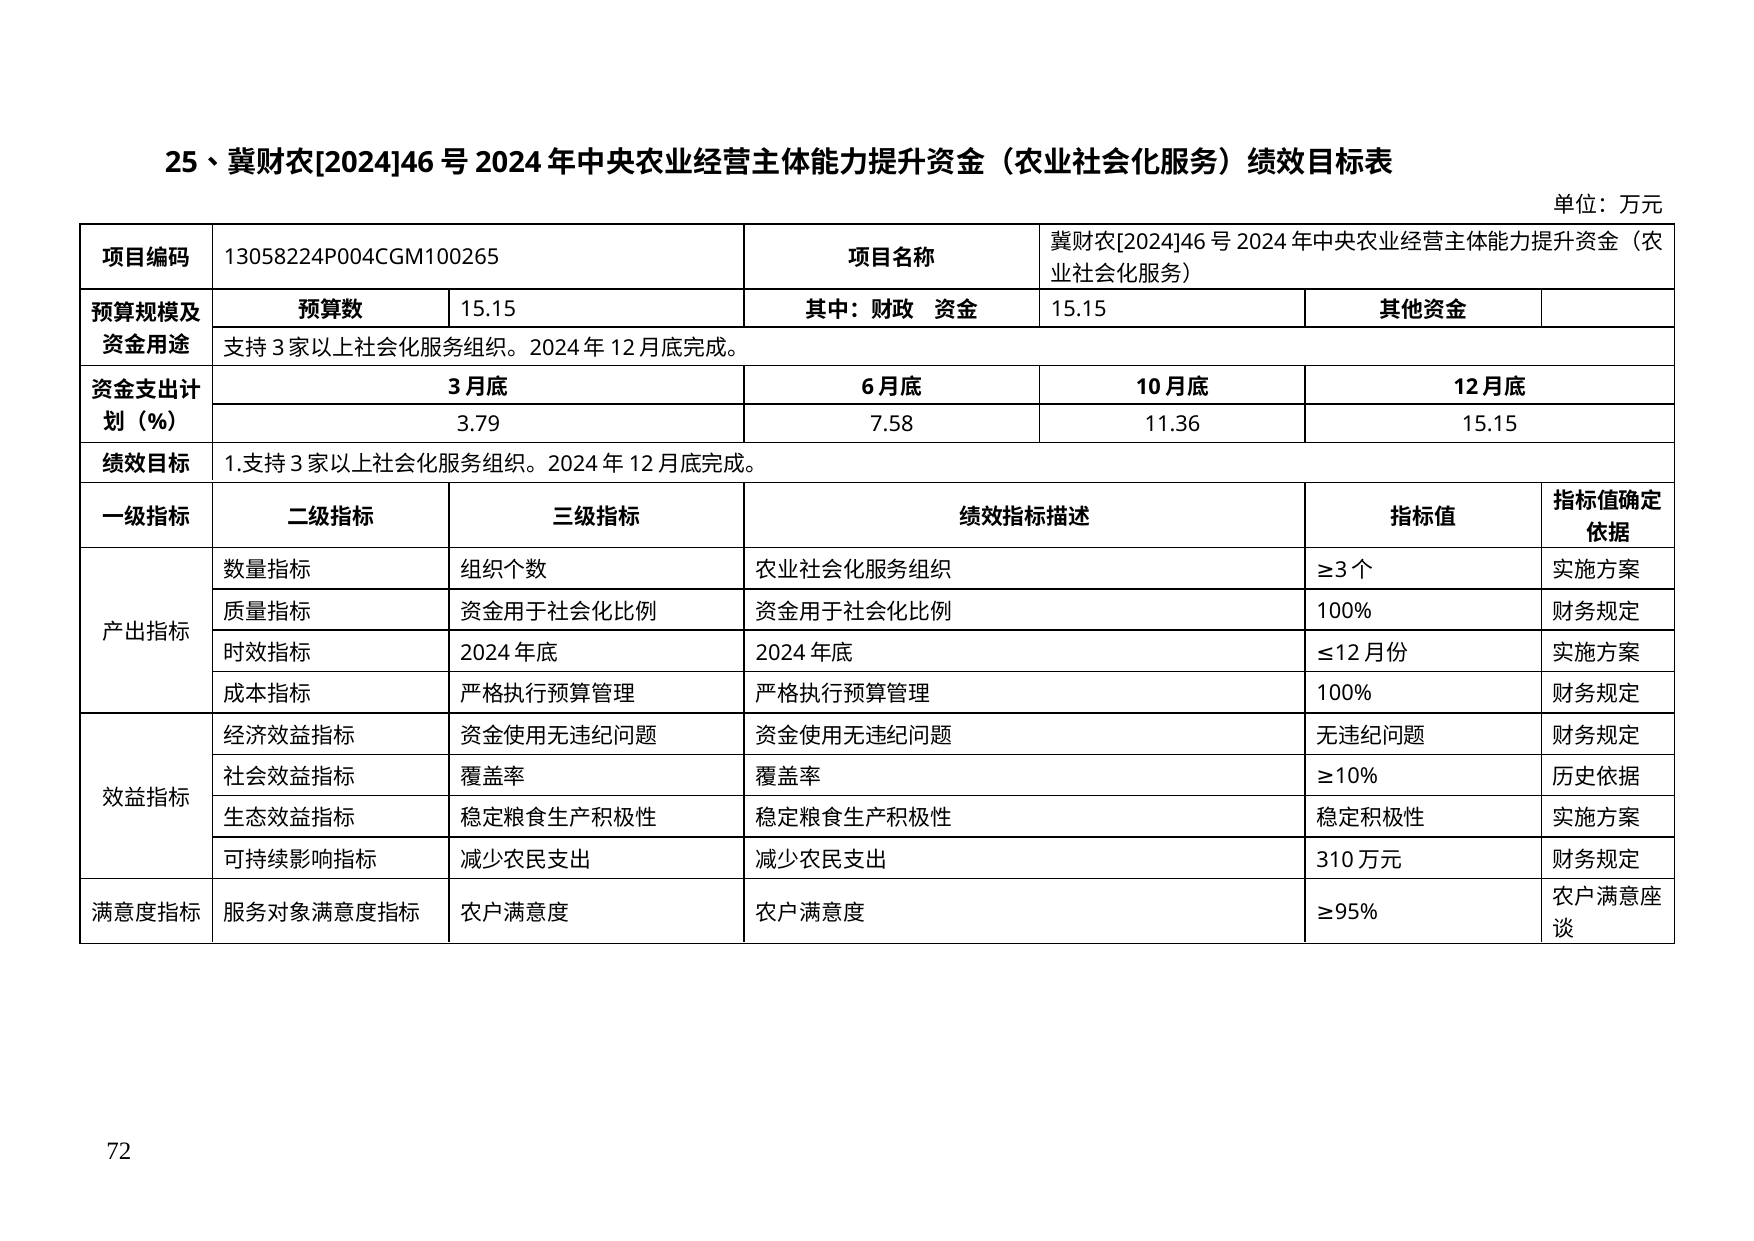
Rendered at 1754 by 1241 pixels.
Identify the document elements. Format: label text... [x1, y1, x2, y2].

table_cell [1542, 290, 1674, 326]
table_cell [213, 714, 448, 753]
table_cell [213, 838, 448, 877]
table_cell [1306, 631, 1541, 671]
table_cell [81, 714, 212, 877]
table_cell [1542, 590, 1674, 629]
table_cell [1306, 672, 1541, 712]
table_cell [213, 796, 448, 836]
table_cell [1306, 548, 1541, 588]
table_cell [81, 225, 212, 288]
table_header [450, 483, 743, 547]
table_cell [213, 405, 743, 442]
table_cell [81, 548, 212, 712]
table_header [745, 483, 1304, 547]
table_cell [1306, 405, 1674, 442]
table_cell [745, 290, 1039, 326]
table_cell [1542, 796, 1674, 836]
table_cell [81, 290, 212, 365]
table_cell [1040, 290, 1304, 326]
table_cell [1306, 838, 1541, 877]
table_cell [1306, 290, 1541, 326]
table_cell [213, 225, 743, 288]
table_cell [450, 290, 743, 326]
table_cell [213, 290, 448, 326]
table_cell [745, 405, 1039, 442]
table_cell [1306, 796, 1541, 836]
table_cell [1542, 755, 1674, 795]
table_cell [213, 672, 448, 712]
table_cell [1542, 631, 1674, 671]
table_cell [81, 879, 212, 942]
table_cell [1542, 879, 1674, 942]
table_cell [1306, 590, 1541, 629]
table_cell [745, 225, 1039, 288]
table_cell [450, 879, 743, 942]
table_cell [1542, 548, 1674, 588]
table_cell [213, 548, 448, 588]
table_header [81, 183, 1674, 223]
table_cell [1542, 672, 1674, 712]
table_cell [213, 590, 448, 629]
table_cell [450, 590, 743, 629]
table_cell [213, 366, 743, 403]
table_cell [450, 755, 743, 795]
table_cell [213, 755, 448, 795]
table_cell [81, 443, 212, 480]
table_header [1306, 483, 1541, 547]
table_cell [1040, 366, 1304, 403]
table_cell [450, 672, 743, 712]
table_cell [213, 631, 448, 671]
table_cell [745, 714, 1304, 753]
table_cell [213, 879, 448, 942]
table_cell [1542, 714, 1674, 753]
text 25、冀财农[2024]46号2024年中央农业经营主体能力提升资金（农业社会化服务）绩效目标表 [106, 142, 1648, 181]
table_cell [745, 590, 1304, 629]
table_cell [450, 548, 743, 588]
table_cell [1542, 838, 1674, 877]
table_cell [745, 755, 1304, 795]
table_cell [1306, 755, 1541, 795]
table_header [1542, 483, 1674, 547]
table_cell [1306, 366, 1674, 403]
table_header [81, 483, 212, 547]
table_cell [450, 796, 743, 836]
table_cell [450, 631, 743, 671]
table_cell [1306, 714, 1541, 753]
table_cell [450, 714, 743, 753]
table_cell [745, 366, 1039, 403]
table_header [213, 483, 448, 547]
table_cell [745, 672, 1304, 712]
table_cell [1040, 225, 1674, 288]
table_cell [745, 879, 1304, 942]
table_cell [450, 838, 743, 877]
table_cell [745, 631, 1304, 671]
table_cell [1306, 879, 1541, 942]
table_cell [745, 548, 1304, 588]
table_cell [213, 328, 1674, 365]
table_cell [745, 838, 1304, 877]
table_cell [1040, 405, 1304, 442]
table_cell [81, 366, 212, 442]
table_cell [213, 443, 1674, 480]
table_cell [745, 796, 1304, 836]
